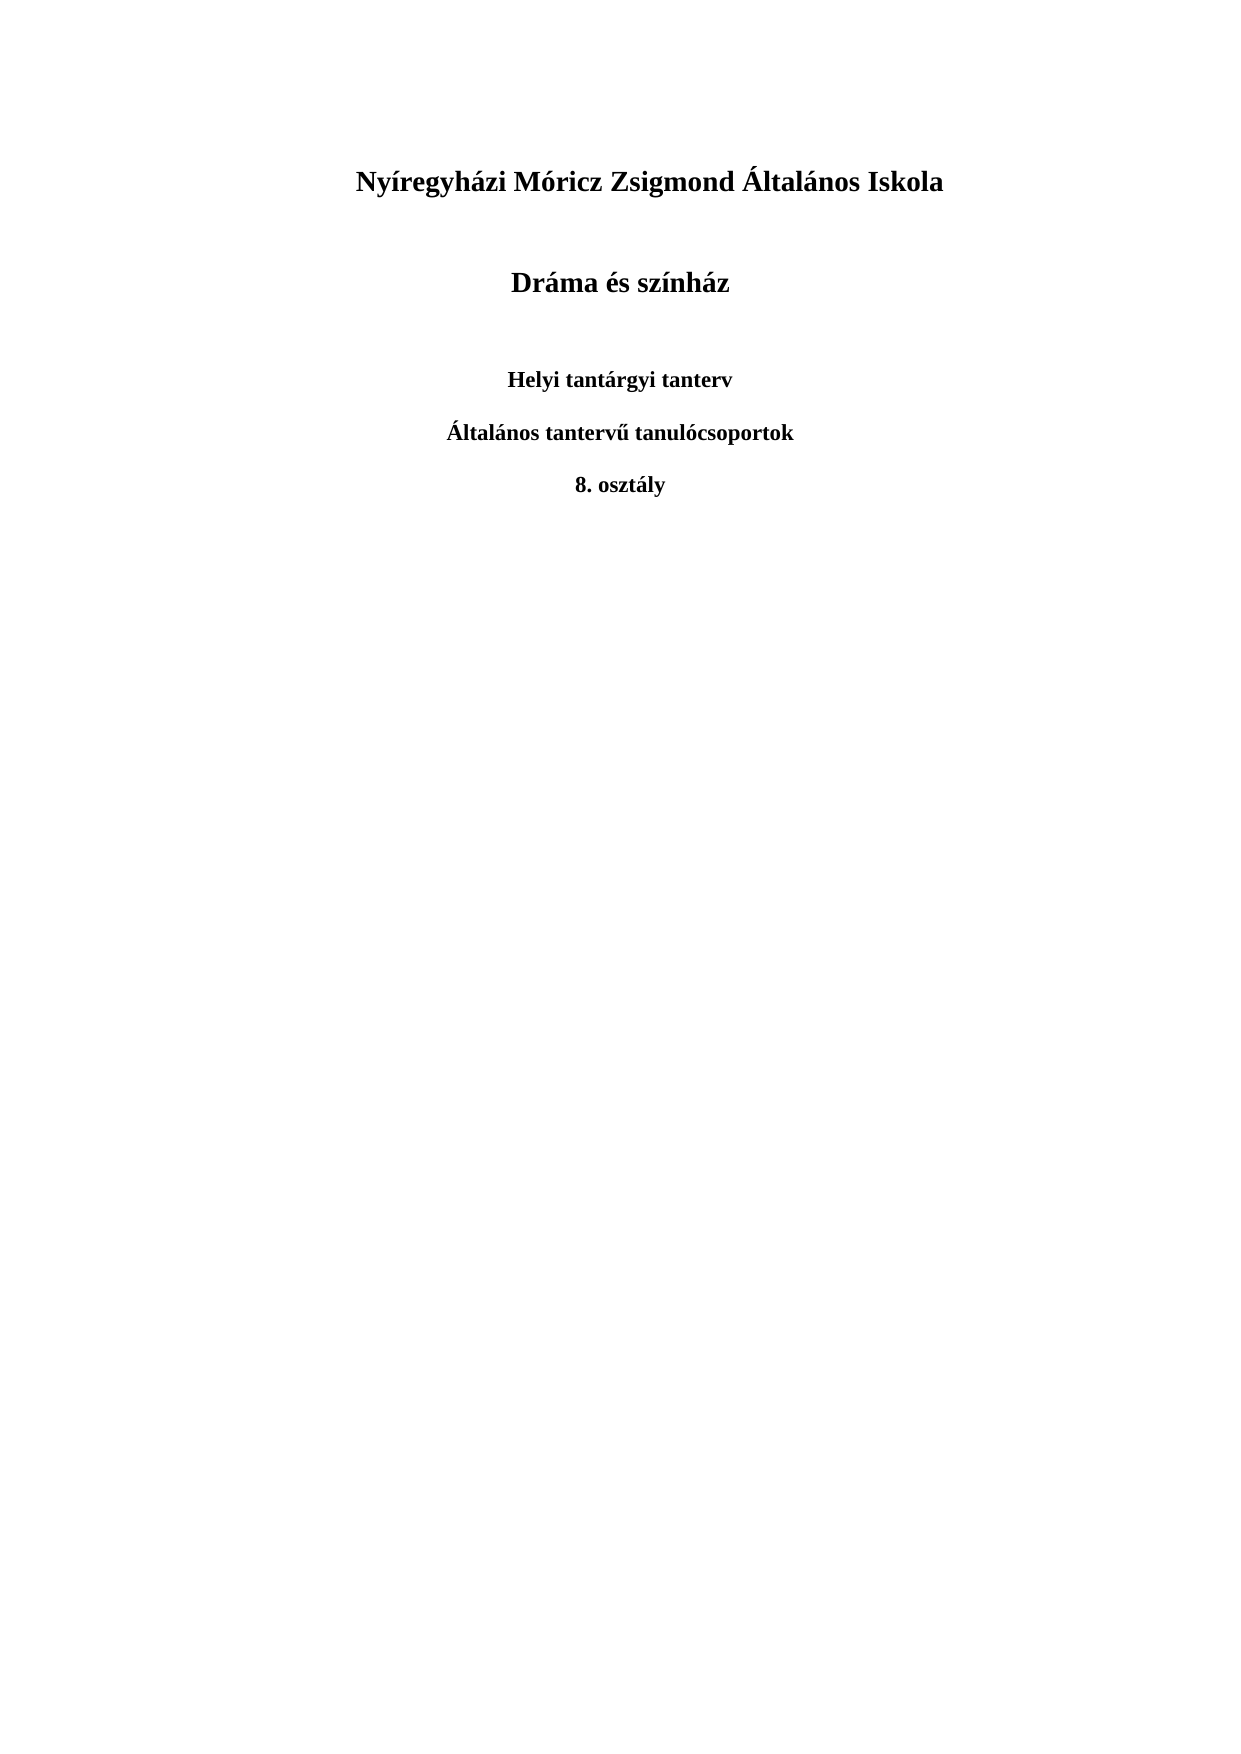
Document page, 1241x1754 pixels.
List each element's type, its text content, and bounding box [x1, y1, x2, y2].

text Dráma és színház [135, 265, 1105, 299]
text 8. osztály [135, 471, 1105, 498]
text Nyíregyházi Móricz Zsigmond Általános Iskola [135, 164, 1105, 198]
text Általános tantervű tanulócsoportok [135, 418, 1105, 445]
text Helyi tantárgyi tanterv [135, 366, 1105, 392]
